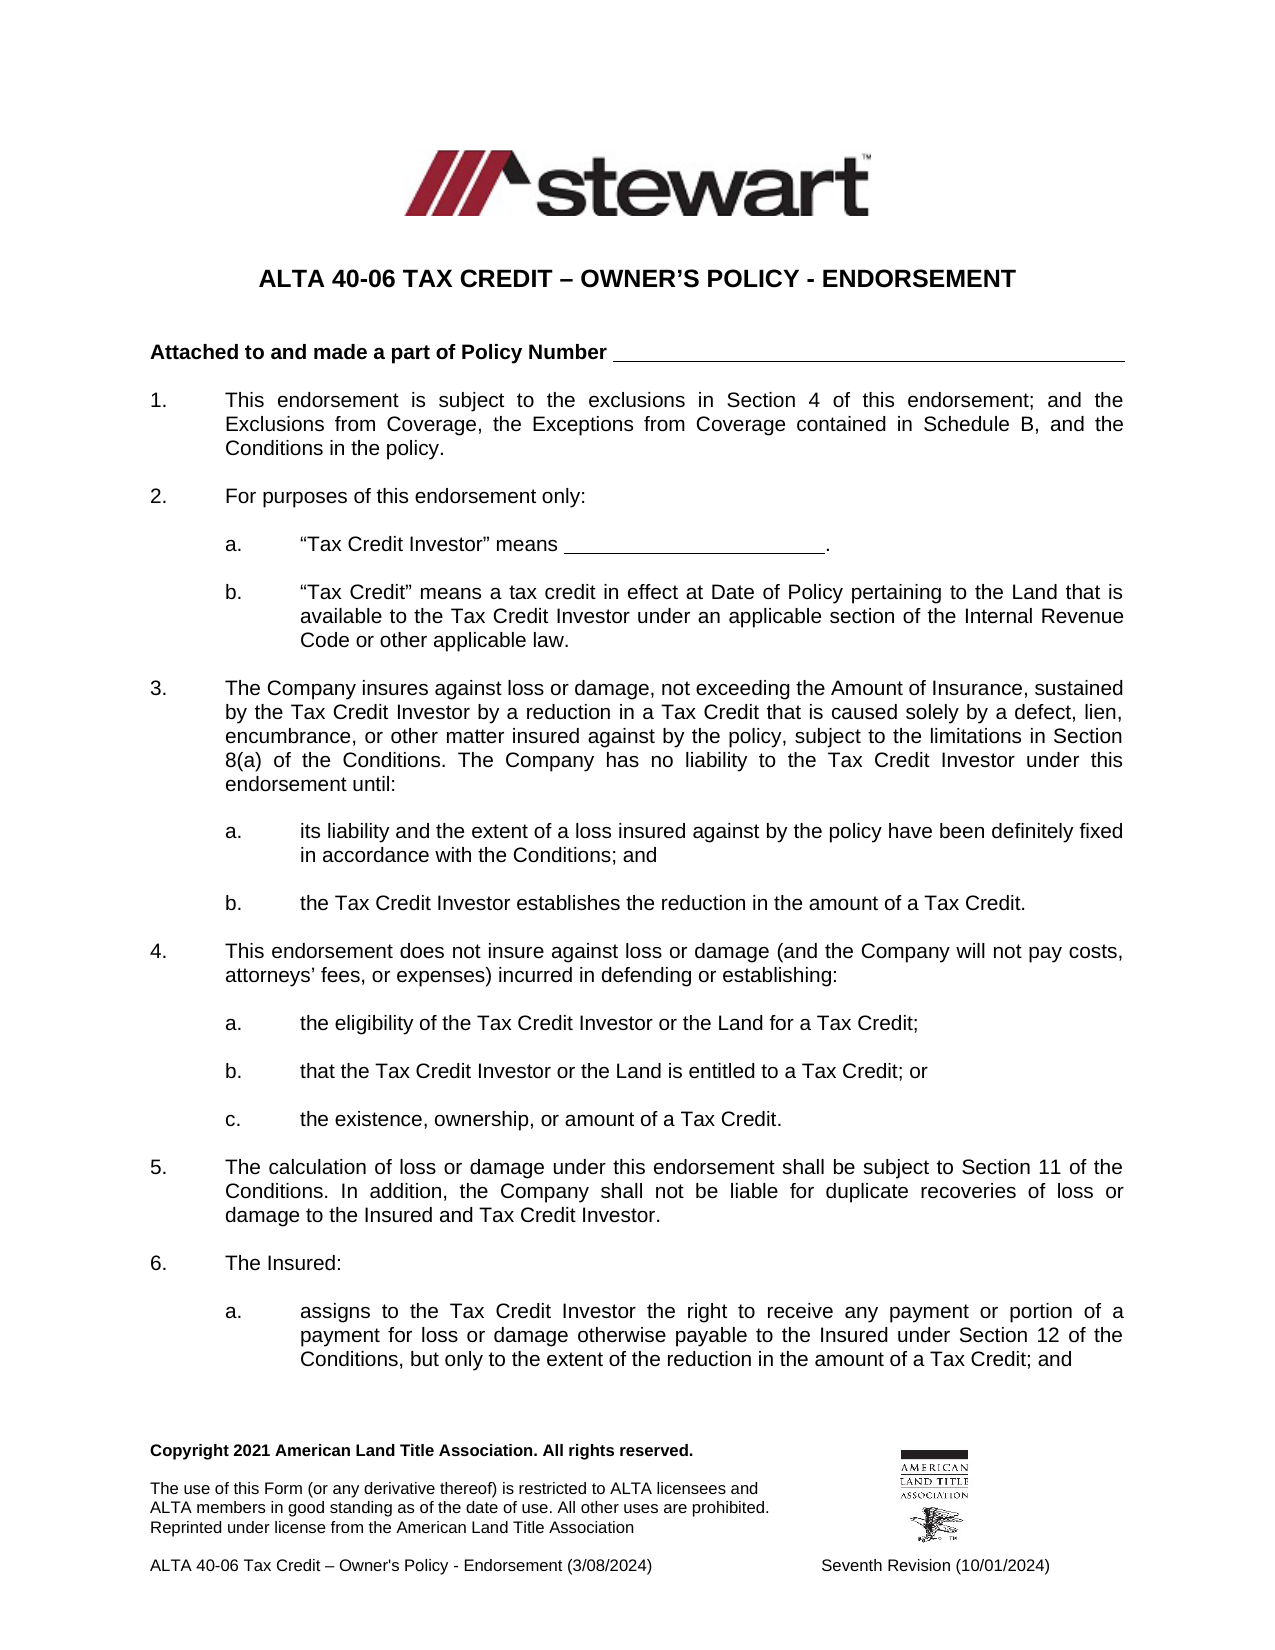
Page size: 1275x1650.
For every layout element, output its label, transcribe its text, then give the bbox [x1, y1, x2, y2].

picture [890, 1439, 979, 1554]
text 2. For purposes of this endorsement only: [150, 484, 1125, 508]
text 3. The Company insures against loss or damage, not exceeding the Amount of Insurance, sustained by the Tax Credit Investor by a reduction in a Tax Credit that is caused solely by a defect, lien, encumbrance, or other matter insured against by the policy, subject to the limitations in Section 8(a) of the Conditions. The Company has no liability to the Tax Credit Investor under this endorsement until: [150, 676, 1125, 795]
text a. assigns to the Tax Credit Investor the right to receive any payment or portion of a payment for loss or damage otherwise payable to the Insured under Section 12 of the Conditions, but only to the extent of the reduction in the amount of a Tax Credit; and [225, 1298, 1125, 1370]
text 6. The Insured: [150, 1251, 1125, 1274]
text ALTA 40-06 TAX CREDIT – OWNER’S POLICY - ENDORSEMENT [150, 263, 1125, 292]
text 4. This endorsement does not insure against loss or damage (and the Company will not pay costs, attorneys’ fees, or expenses) incurred in defending or establishing: [150, 939, 1125, 987]
text a. “Tax Credit Investor” means . [225, 532, 1125, 556]
text b. “Tax Credit” means a tax credit in effect at Date of Policy pertaining to the Land that is available to the Tax Credit Investor under an applicable section of the Internal Revenue Code or other applicable law. [225, 580, 1125, 652]
text a. its liability and the extent of a loss insured against by the policy have been definitely fixed in accordance with the Conditions; and [225, 819, 1125, 867]
text c. the existence, ownership, or amount of a Tax Credit. [225, 1107, 1125, 1131]
text a. the eligibility of the Tax Credit Investor or the Land for a Tax Credit; [225, 1011, 1125, 1035]
text Attached to and made a part of Policy Number [150, 340, 1125, 364]
text 1. This endorsement is subject to the exclusions in Section 4 of this endorsement; and the Exclusions from Coverage, the Exceptions from Coverage contained in Schedule B, and the Conditions in the policy. [150, 388, 1125, 460]
text b. that the Tax Credit Investor or the Land is entitled to a Tax Credit; or [225, 1059, 1125, 1083]
text b. the Tax Credit Investor establishes the reduction in the amount of a Tax Credit. [225, 891, 1125, 915]
text 5. The calculation of loss or damage under this endorsement shall be subject to Section 11 of the Conditions. In addition, the Company shall not be liable for duplicate recoveries of loss or damage to the Insured and Tax Credit Investor. [150, 1155, 1125, 1227]
